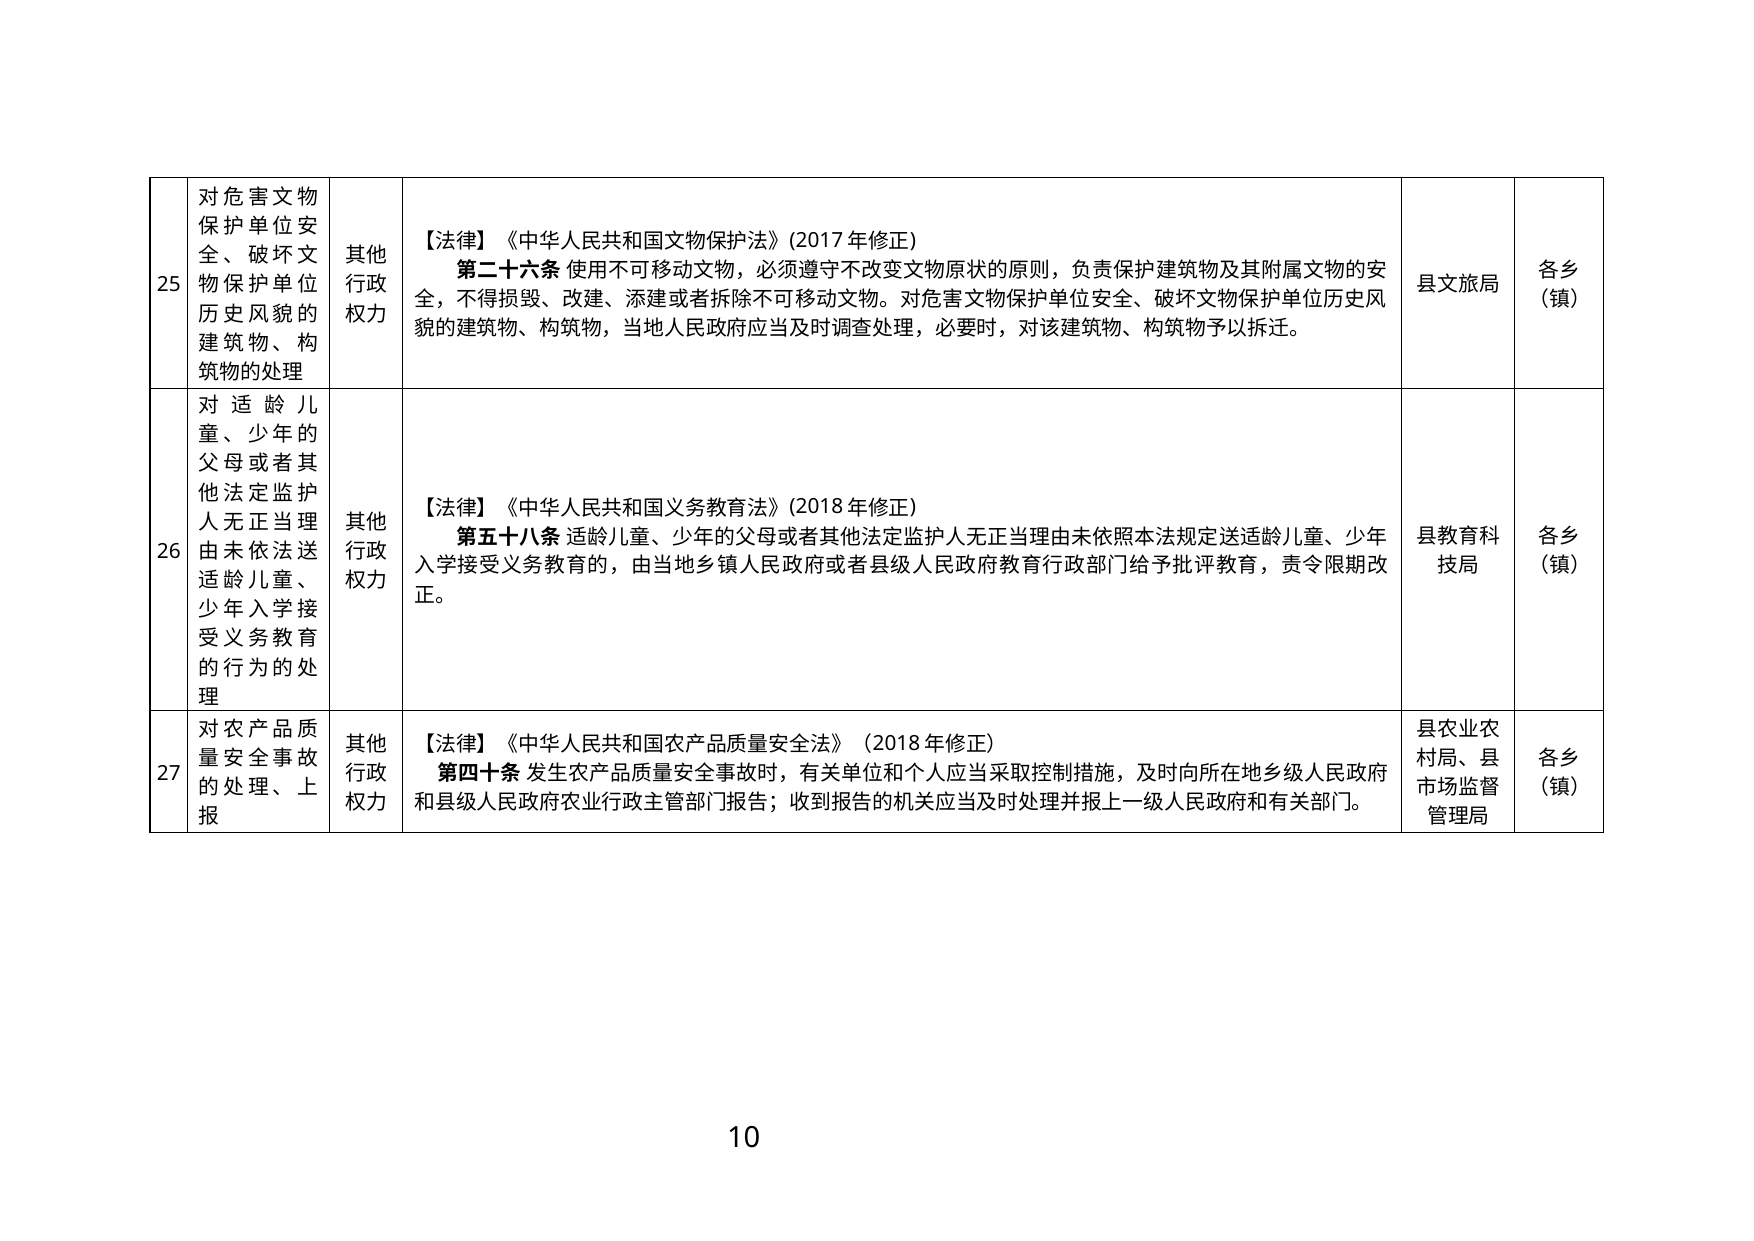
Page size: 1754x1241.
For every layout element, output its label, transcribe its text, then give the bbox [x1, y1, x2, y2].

table_cell 其他行政权力 [330, 711, 402, 832]
table_cell 各乡（镇） [1515, 389, 1603, 710]
table_cell 26 [151, 389, 187, 710]
table_cell 【法律】《中华人民共和国义务教育法》(2018年修正) 第五十八条 适龄儿童、少年的父母或者其他法定监护人无正当理由未依照本法规定送适龄儿童、少年入学接受义务教育的，由当地乡镇人民政府或者县级人民政府教育行政部门给予批评教育，责令限期改正。 [403, 389, 1401, 710]
table_cell 【法律】《中华人民共和国文物保护法》(2017年修正) 第二十六条 使用不可移动文物，必须遵守不改变文物原状的原则，负责保护建筑物及其附属文物的安全，不得损毁、改建、添建或者拆除不可移动文物。对危害文物保护单位安全、破坏文物保护单位历史风貌的建筑物、构筑物，当地人民政府应当及时调查处理，必要时，对该建筑物、构筑物予以拆迁。 [403, 178, 1401, 388]
table_cell 其他行政权力 [330, 178, 402, 388]
table_cell 27 [151, 711, 187, 832]
table_cell 各乡（镇） [1515, 178, 1603, 388]
table_cell 县文旅局 [1402, 178, 1514, 388]
table_cell 各乡（镇） [1515, 711, 1603, 832]
table_cell 县教育科技局 [1402, 389, 1514, 710]
table_cell 25 [151, 178, 187, 388]
table_cell 县农业农村局、县市场监督管理局 [1402, 711, 1514, 832]
table_cell 对农产品质量安全事故的处理、上报 [188, 711, 329, 832]
table_cell 【法律】《中华人民共和国农产品质量安全法》（2018年修正） 第四十条 发生农产品质量安全事故时，有关单位和个人应当采取控制措施，及时向所在地乡级人民政府和县级人民政府农业行政主管部门报告；收到报告的机关应当及时处理并报上一级人民政府和有关部门。 [403, 711, 1401, 832]
table_cell 其他行政权力 [330, 389, 402, 710]
table_cell 对危害文物保护单位安全、破坏文物保护单位历史风貌的建筑物、构筑物的处理 [188, 178, 329, 388]
table_cell 对适龄儿童、少年的父母或者其他法定监护人无正当理由未依法送适龄儿童、少年入学接受义务教育的行为的处理 [188, 389, 329, 710]
